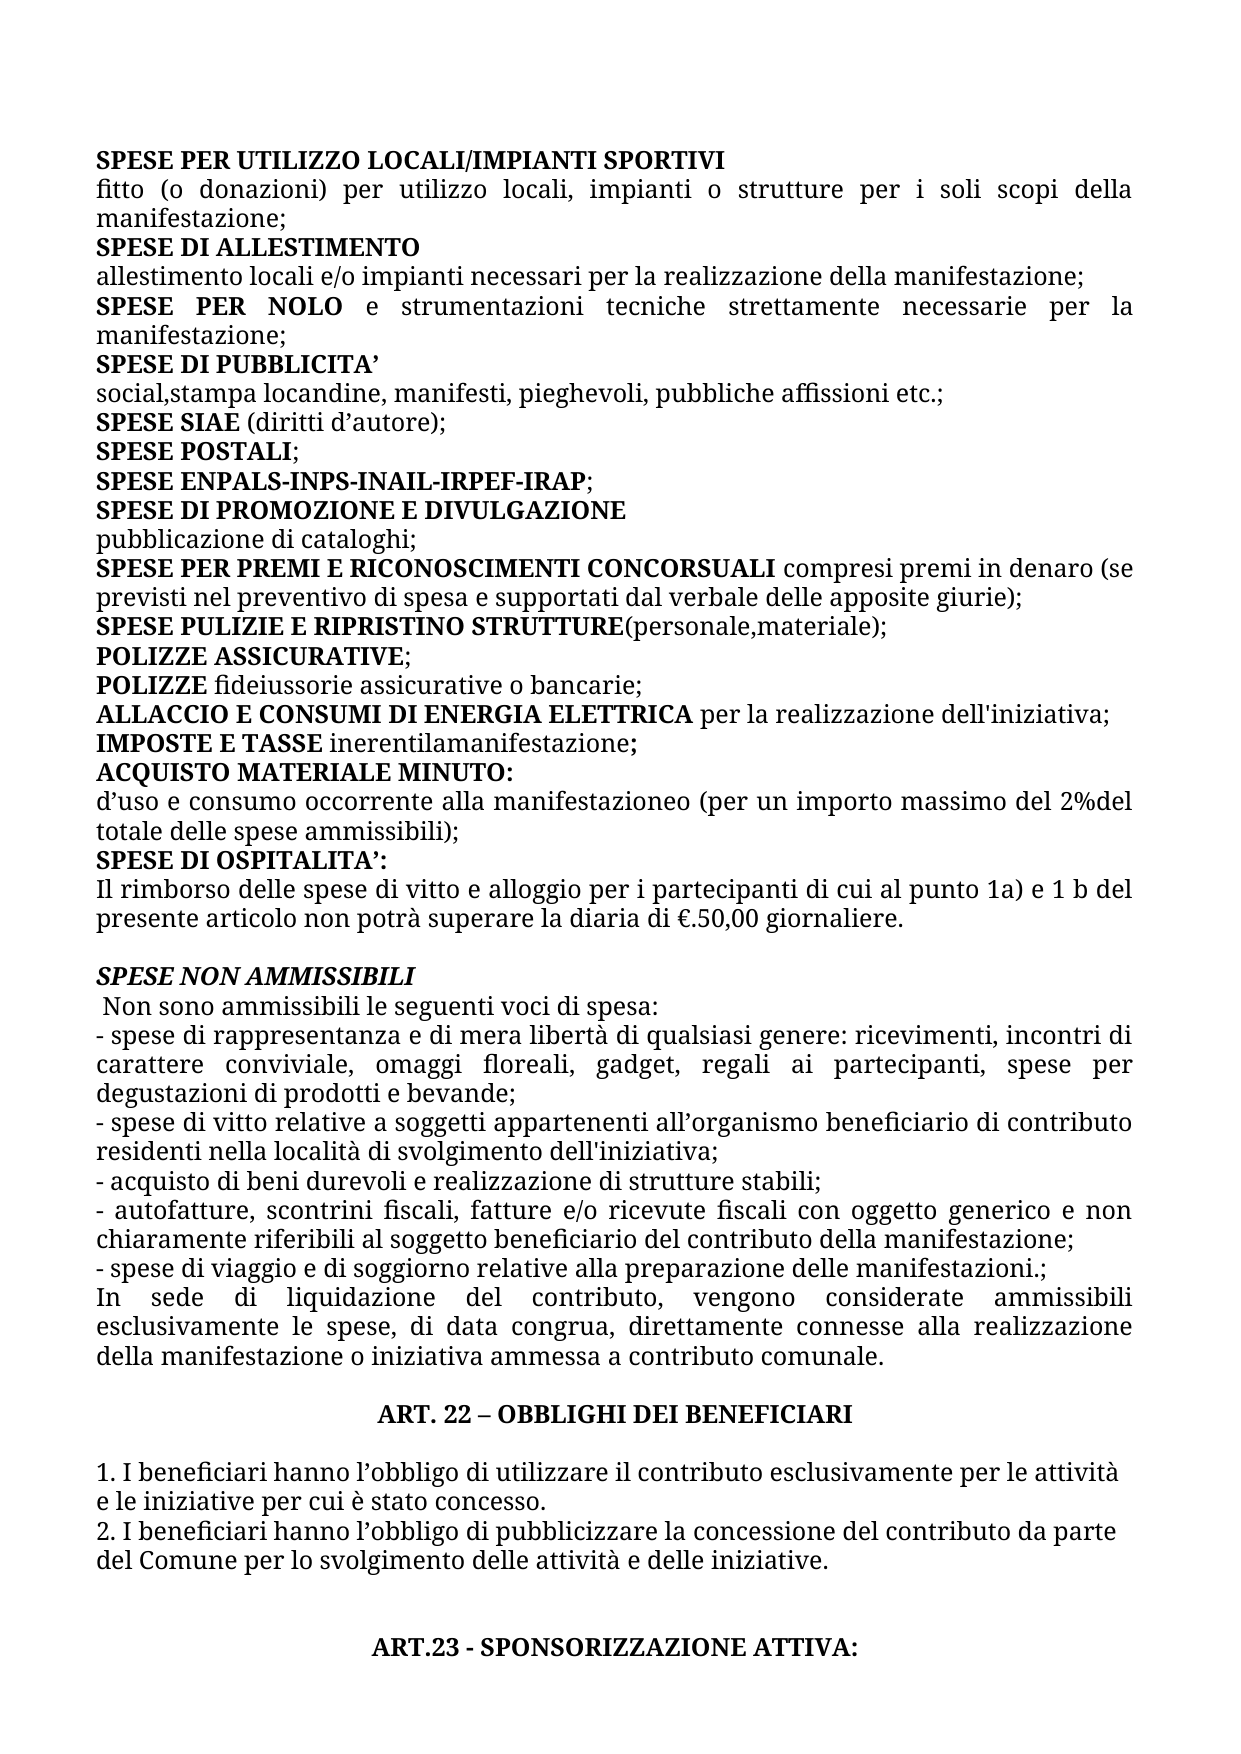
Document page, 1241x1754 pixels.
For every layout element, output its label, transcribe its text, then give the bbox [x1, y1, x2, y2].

text POLIZZE ASSICURATIVE; [96, 642, 1134, 671]
text ALLACCIO E CONSUMI DI ENERGIA ELETTRICA per la realizzazione dell'iniziativa; [96, 700, 1134, 729]
text In sede di liquidazione del contributo, vengono considerate ammissibili esclusivamente le spese, di data congrua, direttamente connesse alla realizzazione della manifestazione o iniziativa ammessa a contributo comunale. [96, 1283, 1134, 1371]
text Non sono ammissibili le seguenti voci di spesa: [96, 992, 1134, 1021]
text SPESE PER PREMI E RICONOSCIMENTI CONCORSUALI compresi premi in denaro (se previsti nel preventivo di spesa e supportati dal verbale delle apposite giurie); [96, 554, 1134, 612]
text - spese di viaggio e di soggiorno relative alla preparazione delle manifestazioni.; [96, 1254, 1134, 1283]
text social,stampa locandine, manifesti, pieghevoli, pubbliche affissioni etc.; [96, 379, 1134, 408]
text SPESE NON AMMISSIBILI [96, 962, 1134, 992]
text - spese di rappresentanza e di mera libertà di qualsiasi genere: ricevimenti, incontri di carattere conviviale, omaggi floreali, gadget, regali ai partecipanti, spese per degustazioni di prodotti e bevande; [96, 1021, 1134, 1108]
text ART.23 - SPONSORIZZAZIONE ATTIVA: [96, 1633, 1134, 1662]
text SPESE POSTALI; [96, 437, 1134, 467]
text 2. I beneficiari hanno l’obbligo di pubblicizzare la concessione del contributo da parte del Comune per lo svolgimento delle attività e delle iniziative. [96, 1517, 1134, 1575]
text SPESE DI PROMOZIONE E DIVULGAZIONE [96, 496, 1134, 525]
text Il rimborso delle spese di vitto e alloggio per i partecipanti di cui al punto 1a) e 1 b del presente articolo non potrà superare la diaria di €.50,00 giornaliere. [96, 875, 1134, 933]
text SPESE ENPALS-INPS-INAIL-IRPEF-IRAP; [96, 467, 1134, 496]
text allestimento locali e/o impianti necessari per la realizzazione della manifestazione; [96, 262, 1134, 292]
text pubblicazione di cataloghi; [96, 525, 1134, 554]
text - acquisto di beni durevoli e realizzazione di strutture stabili; [96, 1167, 1134, 1196]
text d’uso e consumo occorrente alla manifestazioneo (per un importo massimo del 2%del totale delle spese ammissibili); [96, 787, 1134, 846]
text - autofatture, scontrini fiscali, fatture e/o ricevute fiscali con oggetto generico e non chiaramente riferibili al soggetto beneficiario del contributo della manifestazione; [96, 1196, 1134, 1254]
text SPESE PULIZIE E RIPRISTINO STRUTTURE(personale,materiale); [96, 612, 1134, 642]
text fitto (o donazioni) per utilizzo locali, impianti o strutture per i soli scopi della manifestazione; [96, 175, 1134, 233]
text ART. 22 – OBBLIGHI DEI BENEFICIARI [96, 1400, 1134, 1429]
text SPESE SIAE (diritti d’autore); [96, 408, 1134, 437]
text SPESE DI OSPITALITA’: [96, 846, 1134, 875]
text ACQUISTO MATERIALE MINUTO: [96, 758, 1134, 787]
text - spese di vitto relative a soggetti appartenenti all’organismo beneficiario di contributo residenti nella località di svolgimento dell'iniziativa; [96, 1108, 1134, 1167]
text SPESE PER UTILIZZO LOCALI/IMPIANTI SPORTIVI [96, 146, 1134, 175]
text SPESE PER NOLO e strumentazioni tecniche strettamente necessarie per la manifestazione; [96, 292, 1134, 350]
text 1. I beneficiari hanno l’obbligo di utilizzare il contributo esclusivamente per le attività e le iniziative per cui è stato concesso. [96, 1458, 1134, 1517]
text IMPOSTE E TASSE inerentilamanifestazione; [96, 729, 1134, 758]
text SPESE DI ALLESTIMENTO [96, 233, 1134, 262]
text SPESE DI PUBBLICITA’ [96, 350, 1134, 379]
text POLIZZE fideiussorie assicurative o bancarie; [96, 671, 1134, 700]
